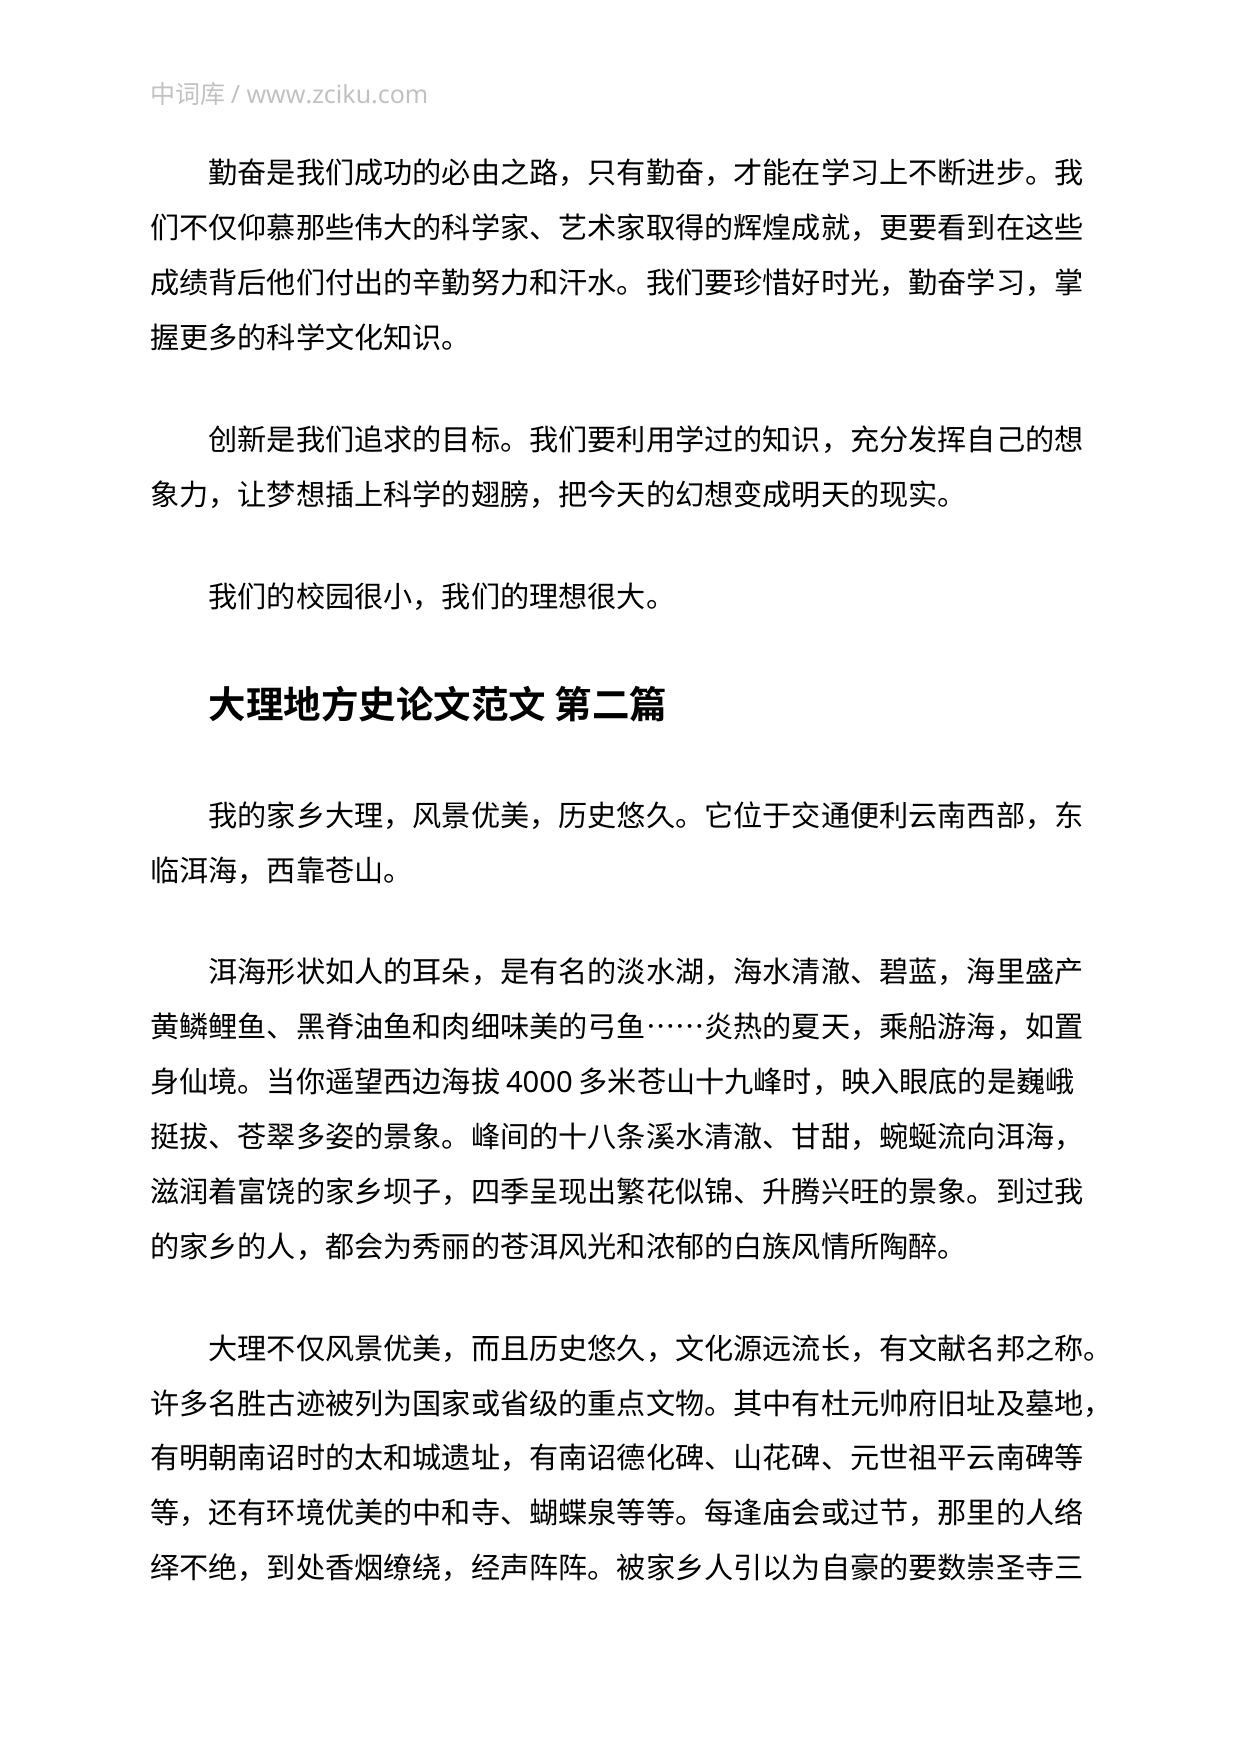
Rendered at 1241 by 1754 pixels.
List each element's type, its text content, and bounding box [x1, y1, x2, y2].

text 洱海形状如人的耳朵，是有名的淡水湖，海水清澈、碧蓝，海里盛产黄鳞鲤鱼、黑脊油鱼和肉细味美的弓鱼……炎热的夏天，乘船游海，如置身仙境。当你遥望西边海拔4000多米苍山十九峰时，映入眼底的是巍峨挺拔、苍翠多姿的景象。峰间的十八条溪水清澈、甘甜，蜿蜒流向洱海，滋润着富饶的家乡坝子，四季呈现出繁花似锦、升腾兴旺的景象。到过我的家乡的人，都会为秀丽的苍洱风光和浓郁的白族风情所陶醉。 [150, 949, 1090, 1266]
text 大理地方史论文范文 第二篇 [150, 675, 1090, 729]
text 我的家乡大理，风景优美，历史悠久。它位于交通便利云南西部，东临洱海，西靠苍山。 [150, 792, 1090, 889]
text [150, 1325, 1090, 1587]
text 我们的校园很小，我们的理想很大。 [150, 573, 1090, 615]
text 勤奋是我们成功的必由之路，只有勤奋，才能在学习上不断进步。我们不仅仰慕那些伟大的科学家、艺术家取得的辉煌成就，更要看到在这些成绩背后他们付出的辛勤努力和汗水。我们要珍惜好时光，勤奋学习，掌握更多的科学文化知识。 [150, 150, 1090, 357]
text 创新是我们追求的目标。我们要利用学过的知识，充分发挥自己的想象力，让梦想插上科学的翅膀，把今天的幻想变成明天的现实。 [150, 416, 1090, 514]
